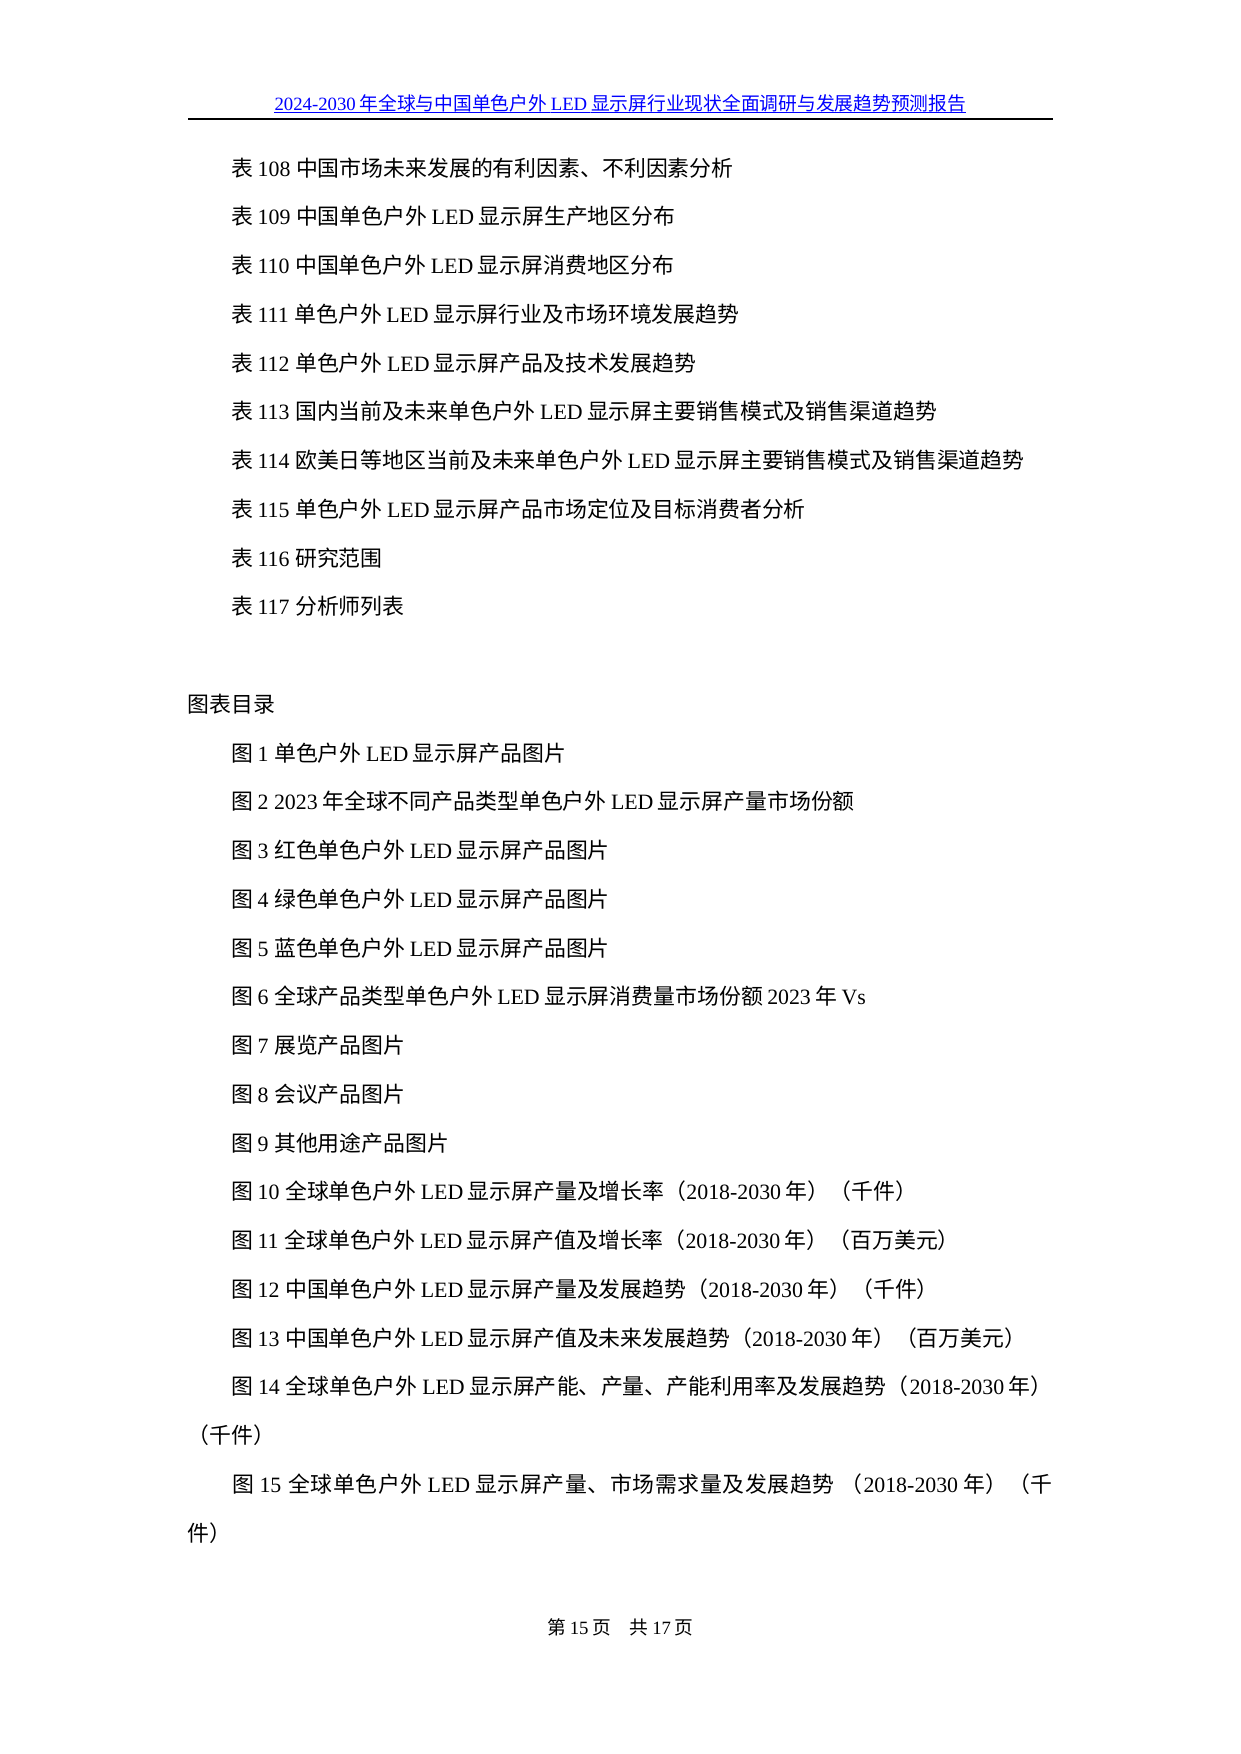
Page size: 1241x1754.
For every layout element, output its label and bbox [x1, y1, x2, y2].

text [187, 150, 1053, 1548]
